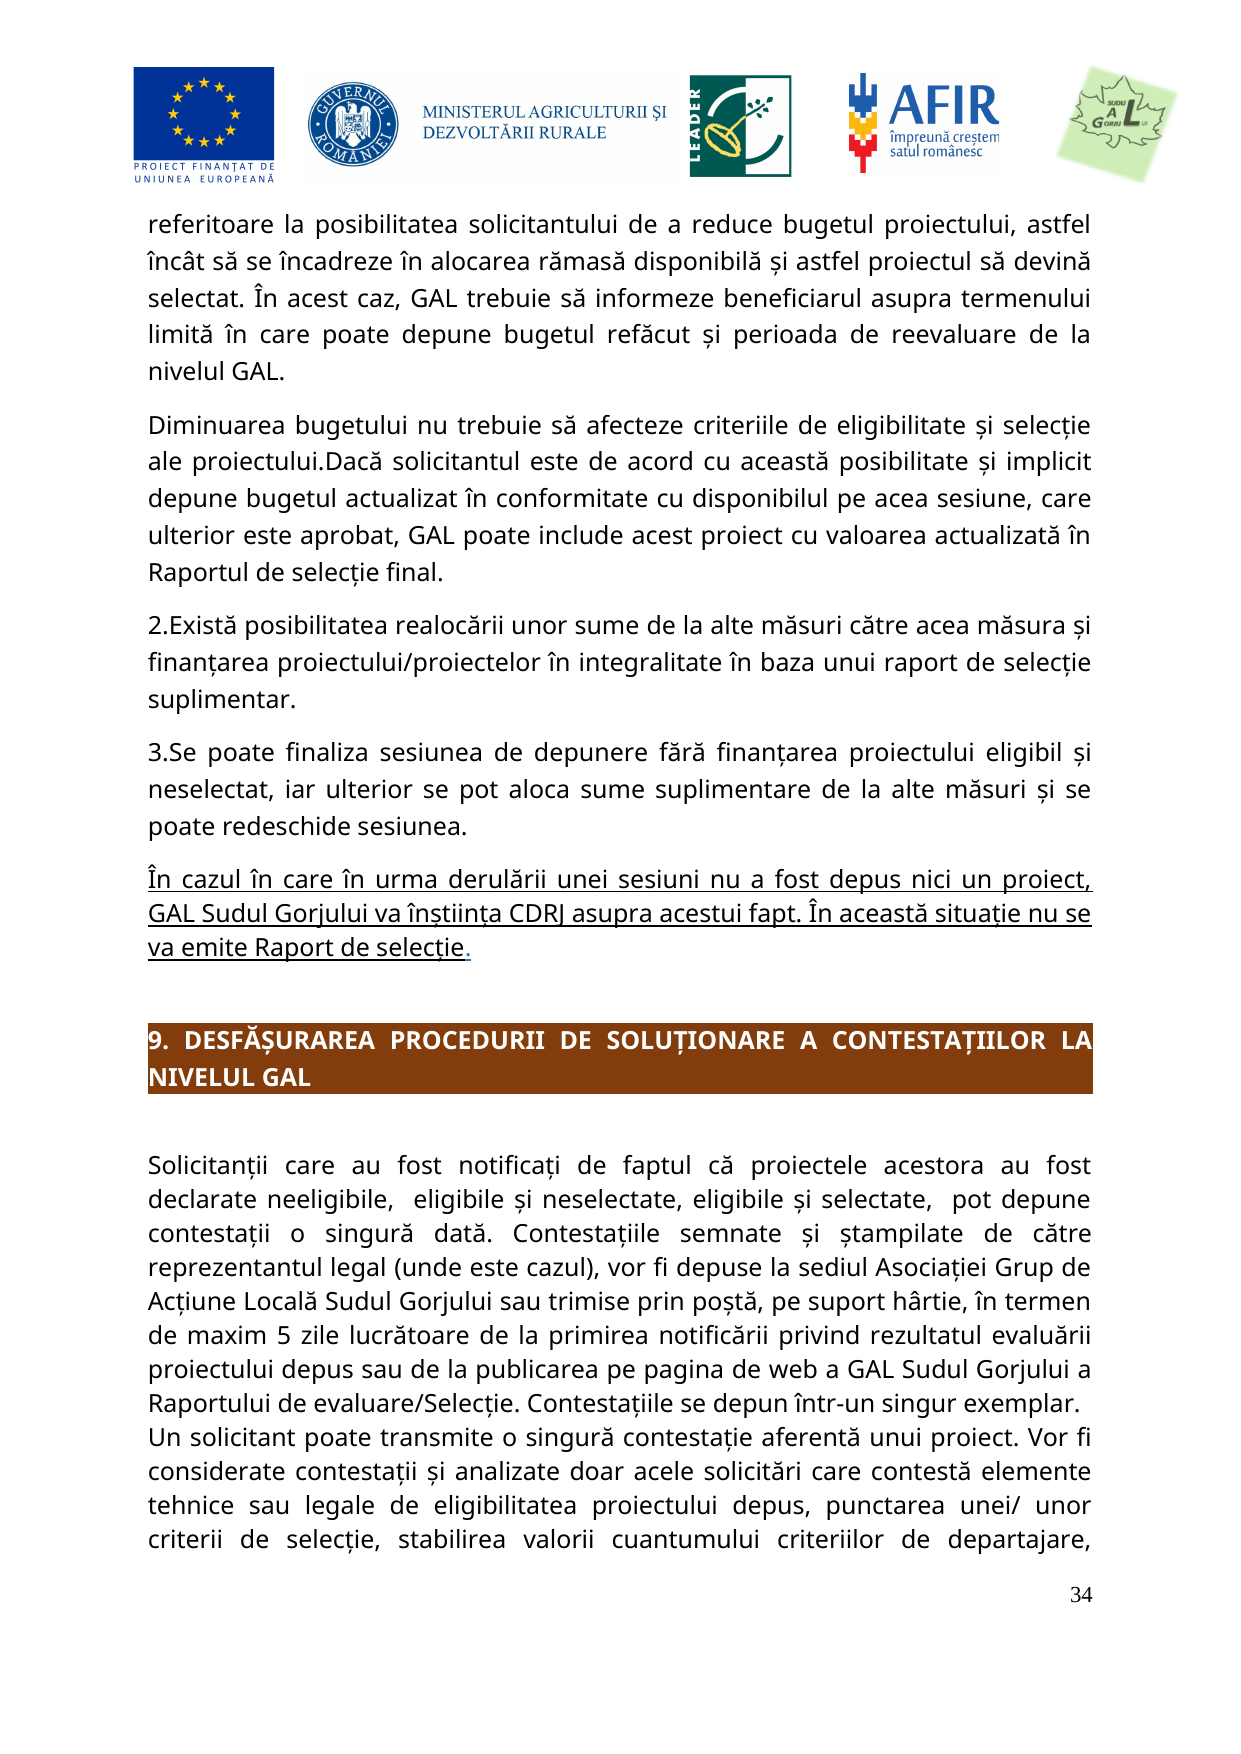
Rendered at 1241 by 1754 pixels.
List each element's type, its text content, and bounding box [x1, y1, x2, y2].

text În cazul în care în urma derulării unei sesiuni nu a fost depus nici un proiect, GAL Sudul Gorjului va înștiința CDRJ asupra acestui fapt. În această situație nu se va emite Raport de selecție. [148, 892, 1093, 964]
picture [689, 75, 792, 177]
text Solicitanții care au fost notificați de faptul că proiectele acestora au fost declarate neeligibile, eligibile și neselectate, eligibile și selectate, pot depune contestații o singură dată. Contestaţiile semnate și ștampilate de către reprezentantul legal (unde este cazul), vor fi depuse la sediul Asociației Grup de Acțiune Locală Sudul Gorjului sau trimise prin poștă, pe suport hârtie, în termen de maxim 5 zile lucrătoare de la primirea notificării privind rezultatul evaluării proiectului depus sau de la publicarea pe pagina de web a GAL Sudul Gorjului a Raportului de evaluare/Selecție. Contestațiile se depun într-un singur exemplar. [148, 1147, 1093, 1420]
text În cazul în care în urma derulării unei sesiuni nu a fost depus nici un proiect, GAL Sudul Gorjului va înștiința CDRJ asupra acestui fapt. În această situație nu se va emite Raport de selecție. [148, 862, 1093, 891]
picture [133, 67, 275, 188]
picture [1050, 60, 1183, 189]
text 3.Se poate finaliza sesiunea de depunere fără finanțarea proiectului eligibil și neselectat, iar ulterior se pot aloca sume suplimentare de la alte măsuri și se poate redeschide sesiunea. [148, 735, 1093, 842]
text 2.Există posibilitatea realocării unor sume de la alte măsuri către acea măsura și finanțarea proiectului/proiectelor în integralitate în baza unui raport de selecție suplimentar. [148, 608, 1093, 715]
text Diminuarea bugetului nu trebuie să afecteze criteriile de eligibilitate și selecție ale proiectului.Dacă solicitantul este de acord cu această posibilitate și implicit depune bugetul actualizat în conformitate cu disponibilul pe acea sesiune, care ulterior este aprobat, GAL poate include acest proiect cu valoarea actualizată în Raportul de selecție final. [148, 407, 1093, 588]
picture [849, 73, 1000, 173]
text 9. DESFĂȘURAREA PROCEDURII DE SOLUȚIONARE A CONTESTAȚIILOR LA NIVELUL GAL [148, 1057, 1093, 1094]
picture [302, 67, 679, 188]
